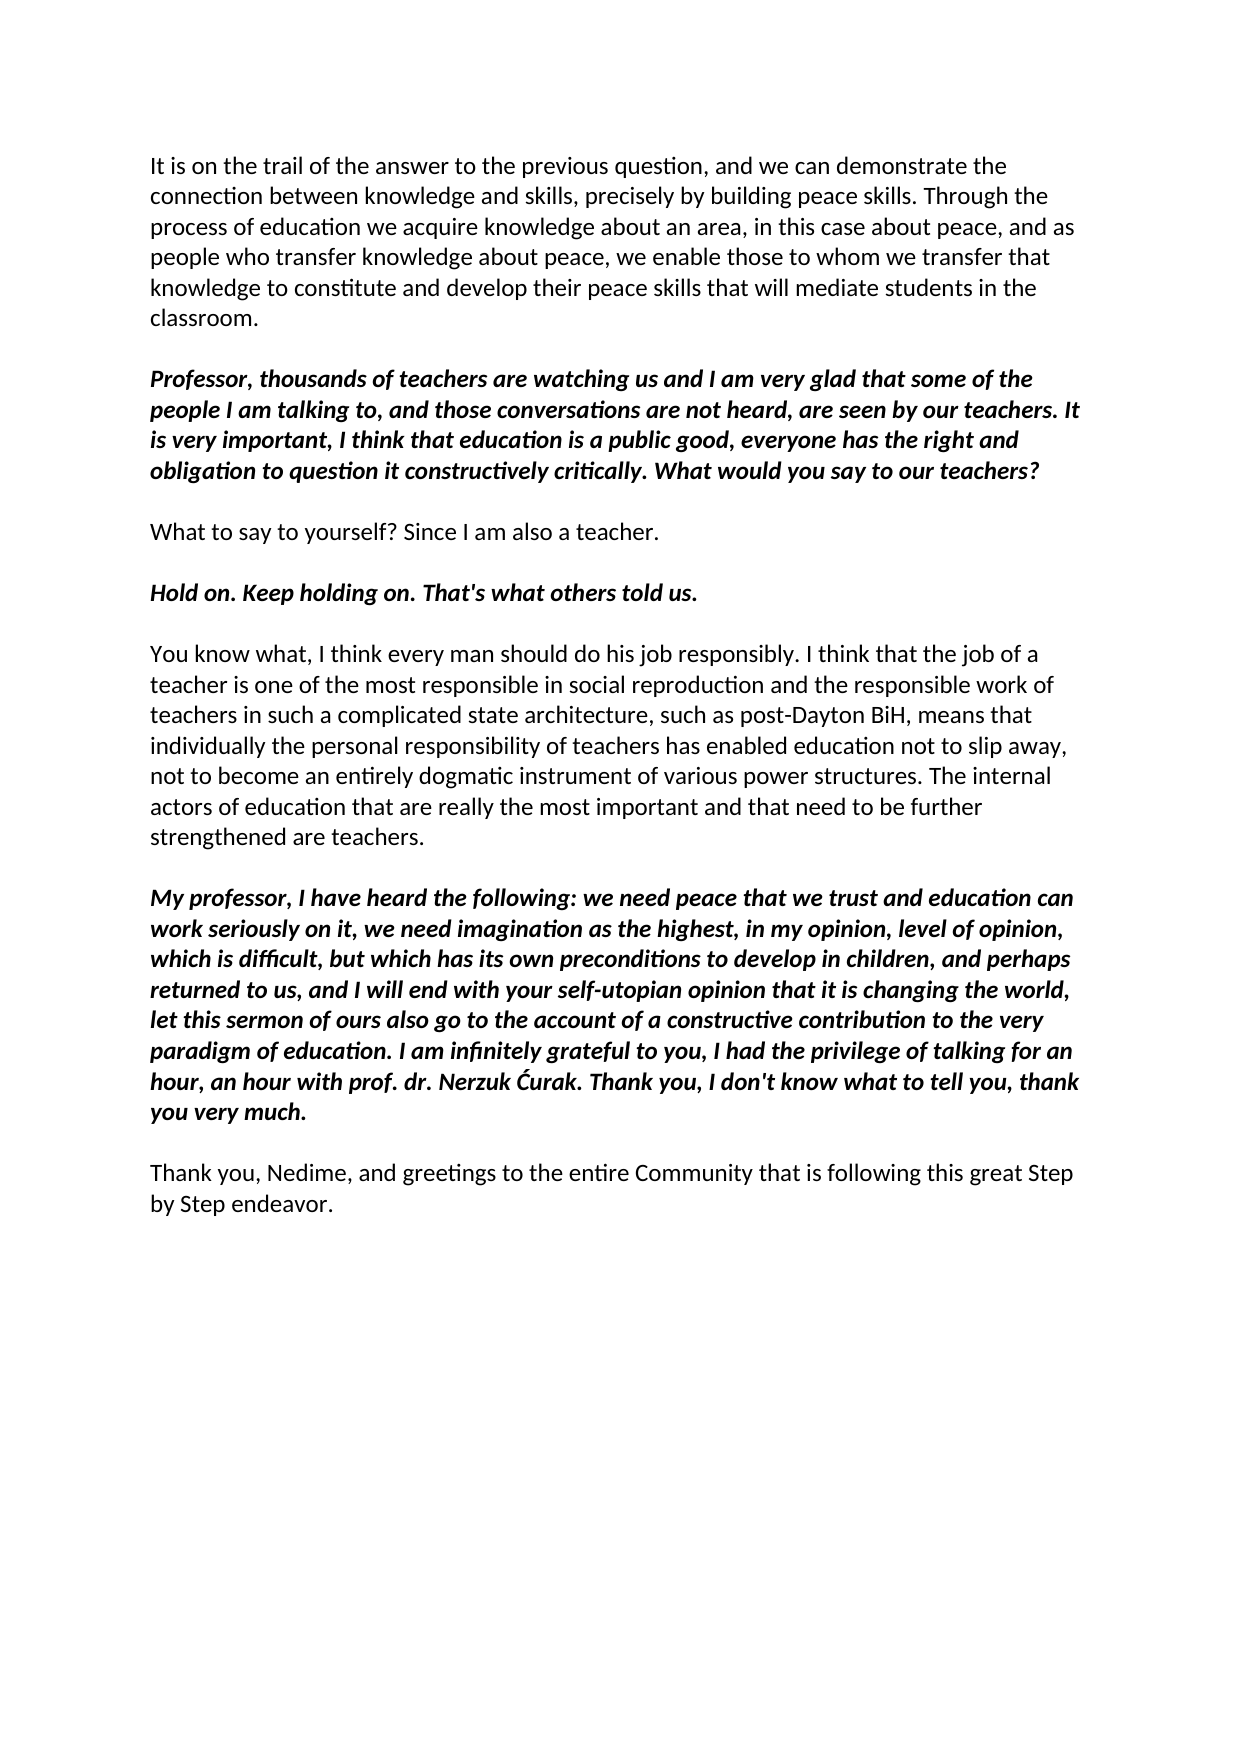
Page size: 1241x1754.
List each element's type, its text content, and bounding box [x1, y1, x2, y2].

text My professor, I have heard the following: we need peace that we trust and education can work seriously on it, we need imagination as the highest, in my opinion, level of opinion, which is difficult, but which has its own preconditions to develop in children, and perhaps returned to us, and I will end with your self-utopian opinion that it is changing the world, let this sermon of ours also go to the account of a constructive contribution to the very paradigm of education. I am infinitely grateful to you, I had the privilege of talking for an hour, an hour with prof. dr. Nerzuk Ćurak. Thank you, I don't know what to tell you, thank you very much. [150, 882, 1090, 1127]
text What to say to yourself? Since I am also a teacher. [150, 516, 1090, 547]
text Professor, thousands of teachers are watching us and I am very glad that some of the people I am talking to, and those conversations are not heard, are seen by our teachers. It is very important, I think that education is a public good, everyone has the right and obligation to question it constructively critically. What would you say to our teachers? [150, 364, 1090, 486]
text Thank you, Nedime, and greetings to the entire Community that is following this great Step by Step endeavor. [150, 1157, 1090, 1218]
text You know what, I think every man should do his job responsibly. I think that the job of a teacher is one of the most responsible in social reproduction and the responsible work of teachers in such a complicated state architecture, such as post-Dayton BiH, means that individually the personal responsibility of teachers has enabled education not to slip away, not to become an entirely dogmatic instrument of various power structures. The internal actors of education that are really the most important and that need to be further strengthened are teachers. [150, 638, 1090, 852]
text Hold on. Keep holding on. That's what others told us. [150, 577, 1090, 608]
text It is on the trail of the answer to the previous question, and we can demonstrate the connection between knowledge and skills, precisely by building peace skills. Through the process of education we acquire knowledge about an area, in this case about peace, and as people who transfer knowledge about peace, we enable those to whom we transfer that knowledge to constitute and develop their peace skills that will mediate students in the classroom. [150, 150, 1090, 333]
